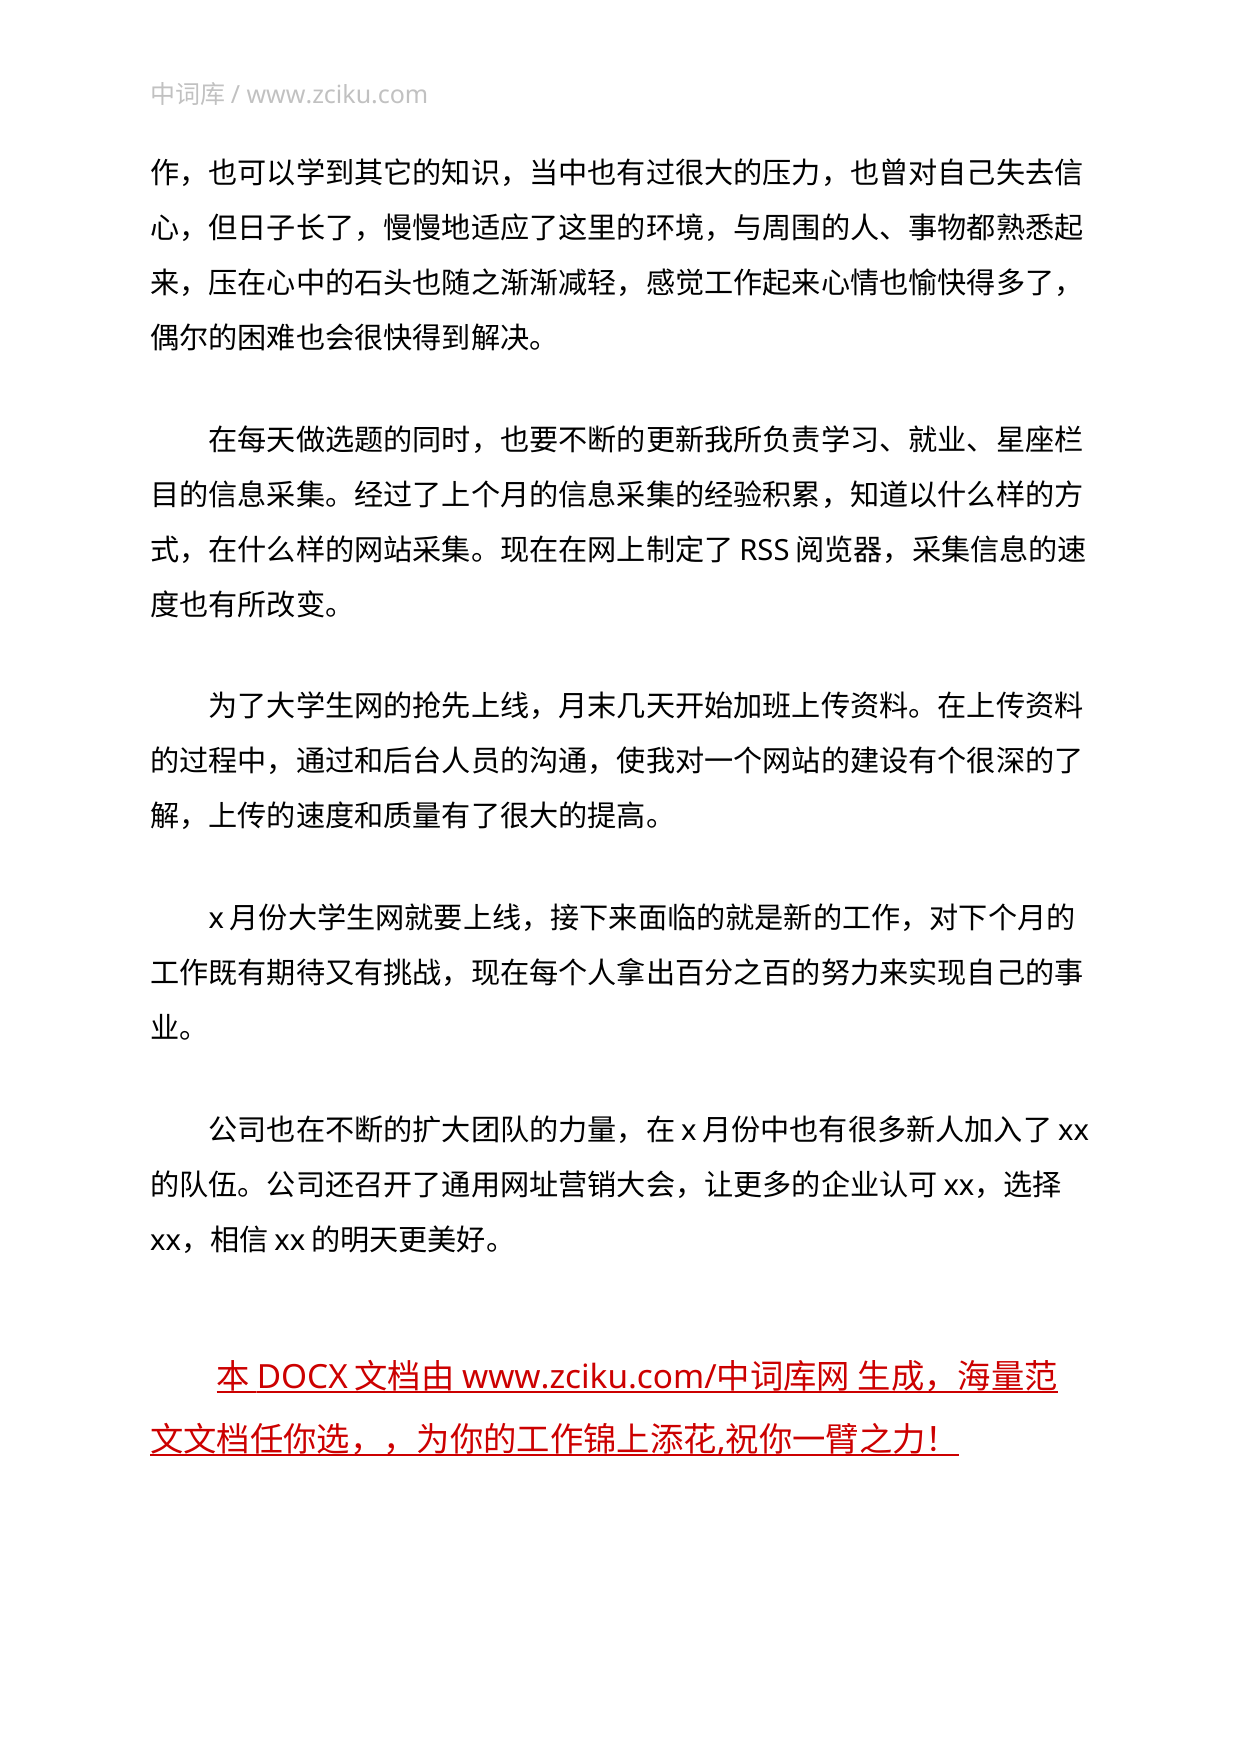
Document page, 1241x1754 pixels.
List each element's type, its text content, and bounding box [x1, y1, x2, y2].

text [150, 150, 1090, 357]
text 为了大学生网的抢先上线，月末几天开始加班上传资料。在上传资料的过程中，通过和后台人员的沟通，使我对一个网站的建设有个很深的了解，上传的速度和质量有了很大的提高。 [150, 683, 1090, 835]
text 公司也在不断的扩大团队的力量，在x月份中也有很多新人加入了xx的队伍。公司还召开了通用网址营销大会，让更多的企业认可xx，选择xx，相信xx的明天更美好。 [150, 1106, 1090, 1259]
text 本DOCX文档由 www.zciku.com/中词库网 生成，海量范文文档任你选，，为你的工作锦上添花,祝你一臂之力！ [150, 1349, 1090, 1461]
text x月份大学生网就要上线，接下来面临的就是新的工作，对下个月的工作既有期待又有挑战，现在每个人拿出百分之百的努力来实现自己的事业。 [150, 894, 1090, 1047]
text 在每天做选题的同时，也要不断的更新我所负责学习、就业、星座栏目的信息采集。经过了上个月的信息采集的经验积累，知道以什么样的方式，在什么样的网站采集。现在在网上制定了RSS阅览器，采集信息的速度也有所改变。 [150, 416, 1090, 623]
